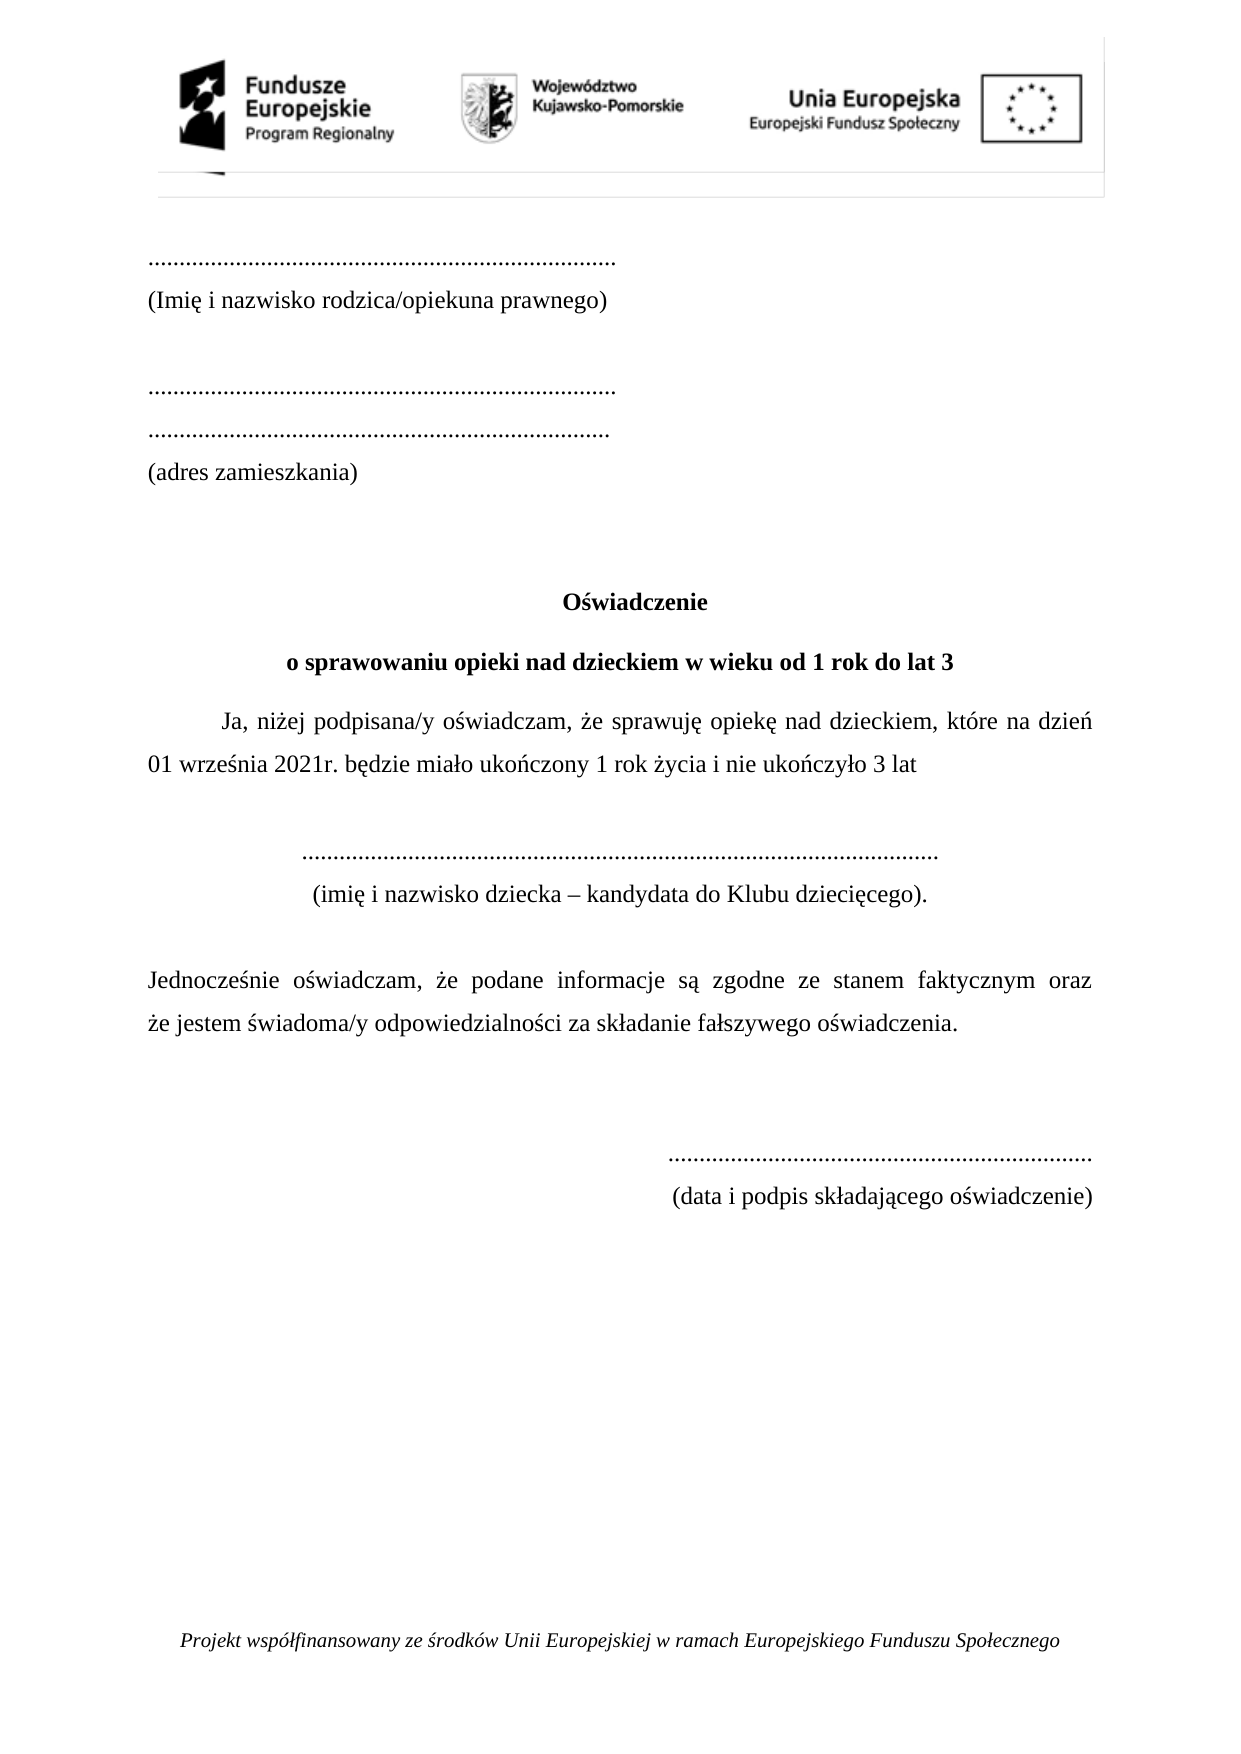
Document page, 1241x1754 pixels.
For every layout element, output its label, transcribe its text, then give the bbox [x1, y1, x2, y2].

list Oświadczenie [177, 587, 1093, 616]
text ........................................................................... [148, 371, 1093, 400]
picture [158, 37, 1105, 199]
text ........................................................................... [148, 242, 1093, 271]
list Jednocześnie oświadczam, że podane informacje są zgodne ze stanem faktycznym oraz że jestem świadoma/y odpowiedzialności za składanie fałszywego oświadczenia. [148, 965, 1093, 1037]
text (adres zamieszkania) [148, 457, 1093, 486]
list ...................................................................................................... [148, 836, 1093, 864]
text Ja, niżej podpisana/y oświadczam, że sprawuję opiekę nad dzieckiem, które na dzień 01 września 2021r. będzie miało ukończony 1 rok życia i nie ukończyło 3 lat [148, 706, 1093, 778]
text o sprawowaniu opieki nad dzieckiem w wieku od 1 rok do lat 3 [148, 647, 1093, 675]
list (data i podpis składającego oświadczenie) [223, 1181, 1093, 1209]
text .......................................................................... [148, 414, 1093, 443]
text (Imię i nazwisko rodzica/opiekuna prawnego) [148, 285, 1093, 314]
list (imię i nazwisko dziecka – kandydata do Klubu dziecięcego). [148, 879, 1093, 908]
list .................................................................... [223, 1138, 1093, 1166]
